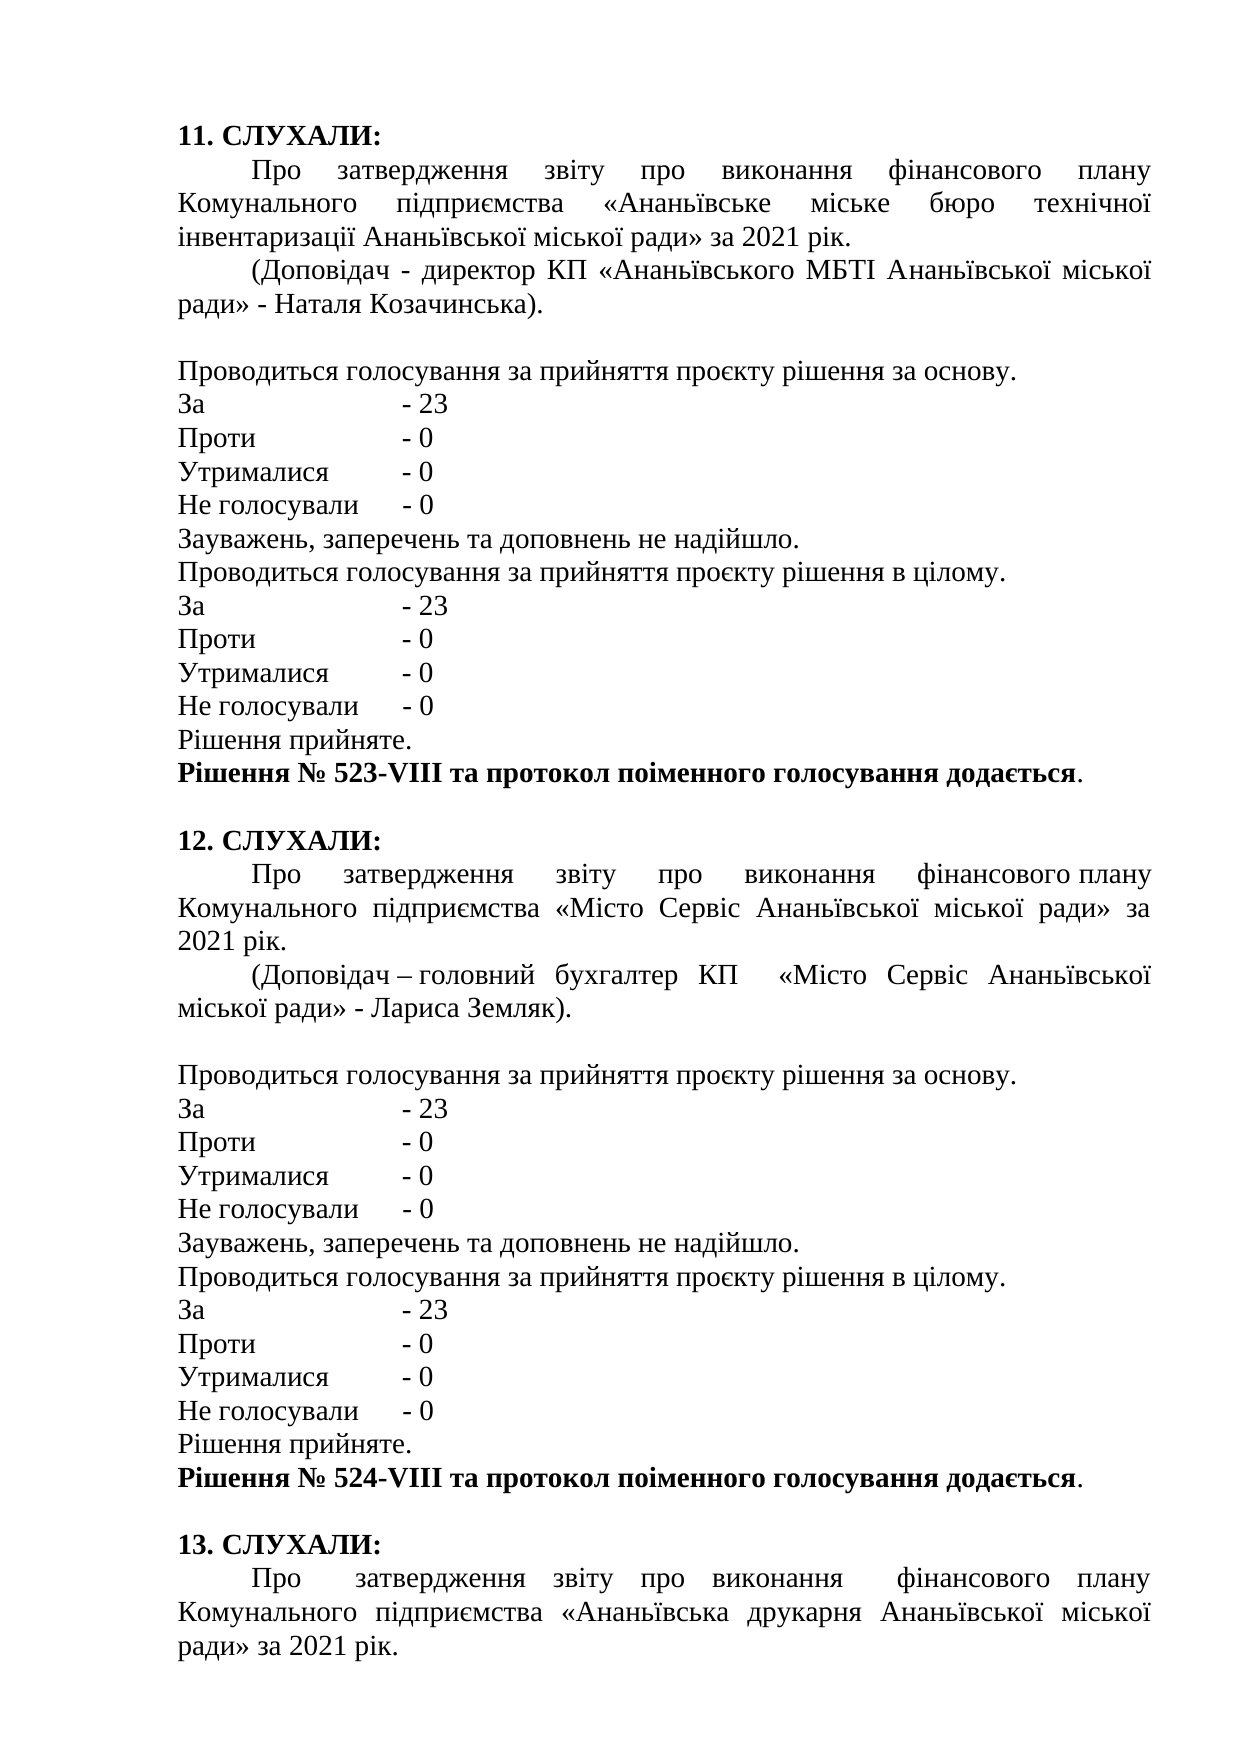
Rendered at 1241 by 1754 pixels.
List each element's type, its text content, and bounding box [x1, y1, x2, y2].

text Про затвердження звіту про виконання фінансового плану Комунального підприємства «Ананьївське міське бюро технічної інвентаризації Ананьївської міської ради» за 2021 рік. [177, 152, 1152, 252]
text За - 23 [177, 1091, 1152, 1124]
text Не голосували - 0 [177, 487, 1152, 521]
list СЛУХАЛИ: [177, 823, 1152, 856]
text Утрималися - 0 [177, 1158, 1152, 1192]
text Проводиться голосування за прийняття проєкту рішення в цілому. [177, 1259, 1152, 1292]
text Не голосували - 0 [177, 1192, 1152, 1225]
text Проводиться голосування за прийняття проєкту рішення за основу. [177, 353, 1152, 387]
text Про затвердження звіту про виконання фінансового плану Комунального підприємства «Ананьївська друкарня Ананьївської міської ради» за 2021 рік. [177, 1561, 1152, 1661]
text Не голосували - 0 [177, 1393, 1152, 1426]
text За - 23 [177, 588, 1152, 621]
text Утрималися - 0 [177, 1359, 1152, 1393]
text Проти - 0 [177, 1124, 1152, 1158]
text Зауважень, заперечень та доповнень не надійшло. [177, 521, 1152, 554]
text Утрималися - 0 [177, 454, 1152, 487]
text (Доповідач - директор КП «Ананьївського МБТІ Ананьївської міської ради» - Наталя Козачинська). [177, 252, 1152, 319]
text Проти - 0 [177, 621, 1152, 655]
text Рішення прийняте. [177, 1426, 1152, 1460]
text За - 23 [177, 1292, 1152, 1326]
text Рішення прийняте. [177, 722, 1152, 756]
text Проти - 0 [177, 1326, 1152, 1359]
text Проводиться голосування за прийняття проєкту рішення в цілому. [177, 554, 1152, 588]
text Рішення № 523-VIII та протокол поіменного голосування додається. [177, 756, 1152, 789]
text Зауважень, заперечень та доповнень не надійшло. [177, 1225, 1152, 1259]
text Не голосували - 0 [177, 688, 1152, 722]
list СЛУХАЛИ: [177, 118, 1152, 152]
text Утрималися - 0 [177, 655, 1152, 688]
text Проводиться голосування за прийняття проєкту рішення за основу. [177, 1057, 1152, 1091]
text Рішення № 524-VIII та протокол поіменного голосування додається. [177, 1460, 1152, 1493]
text Про затвердження звіту про виконання фінансового плану Комунального підприємства «Місто Сервіс Ананьївської міської ради» за 2021 рік. [177, 856, 1152, 957]
list СЛУХАЛИ: [177, 1527, 1152, 1561]
text Проти - 0 [177, 420, 1152, 454]
text (Доповідач – головний бухгалтер КП «Місто Сервіс Ананьївської міської ради» - Лариса Земляк). [572, 957, 1152, 1024]
text За - 23 [177, 387, 1152, 420]
